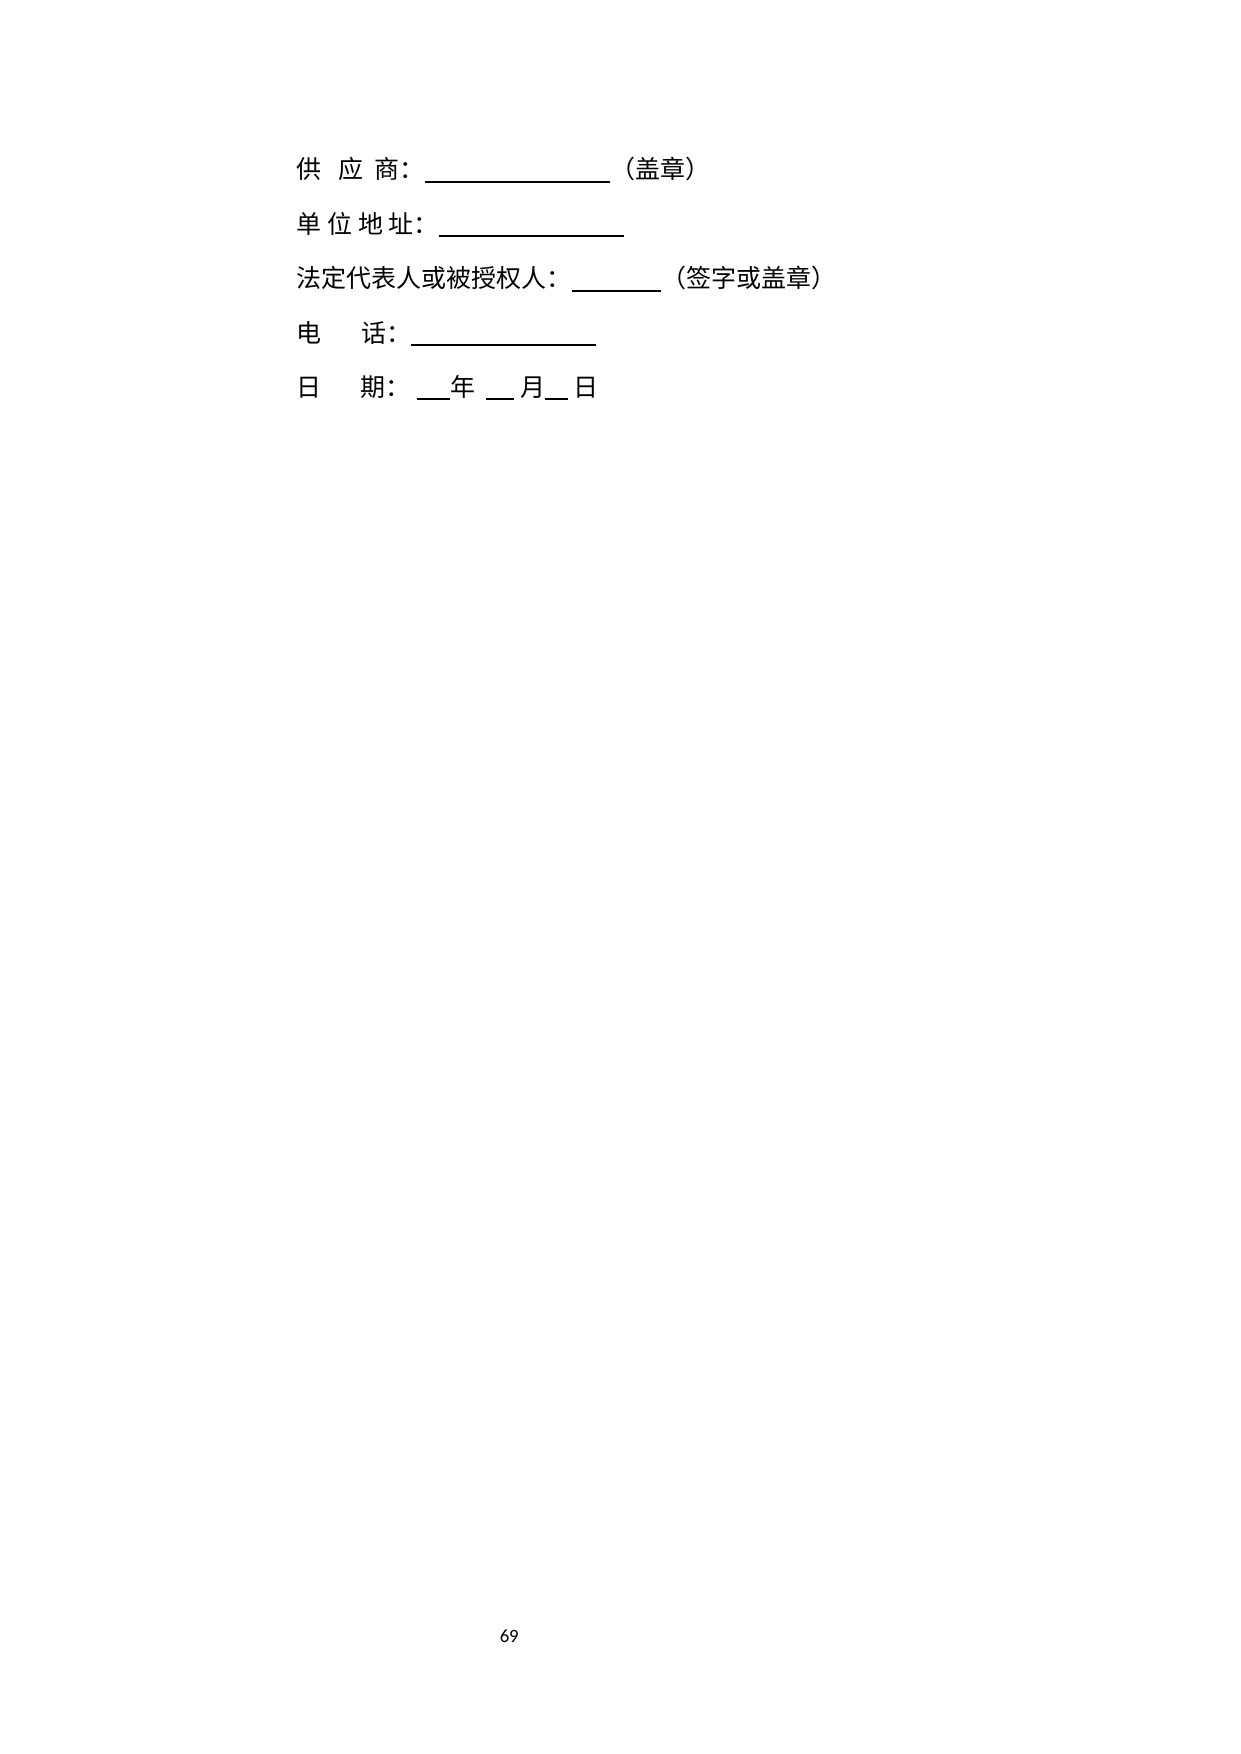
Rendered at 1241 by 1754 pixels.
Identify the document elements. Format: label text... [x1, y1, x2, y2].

text 单 位 地 址： [172, 204, 1128, 241]
text 日 期： 年 月 日 [172, 367, 1128, 404]
text 法定代表人或被授权人： （签字或盖章） [172, 259, 1128, 295]
text 电 话： [172, 313, 1128, 349]
text 供 应 商： （盖章） [172, 150, 1128, 186]
